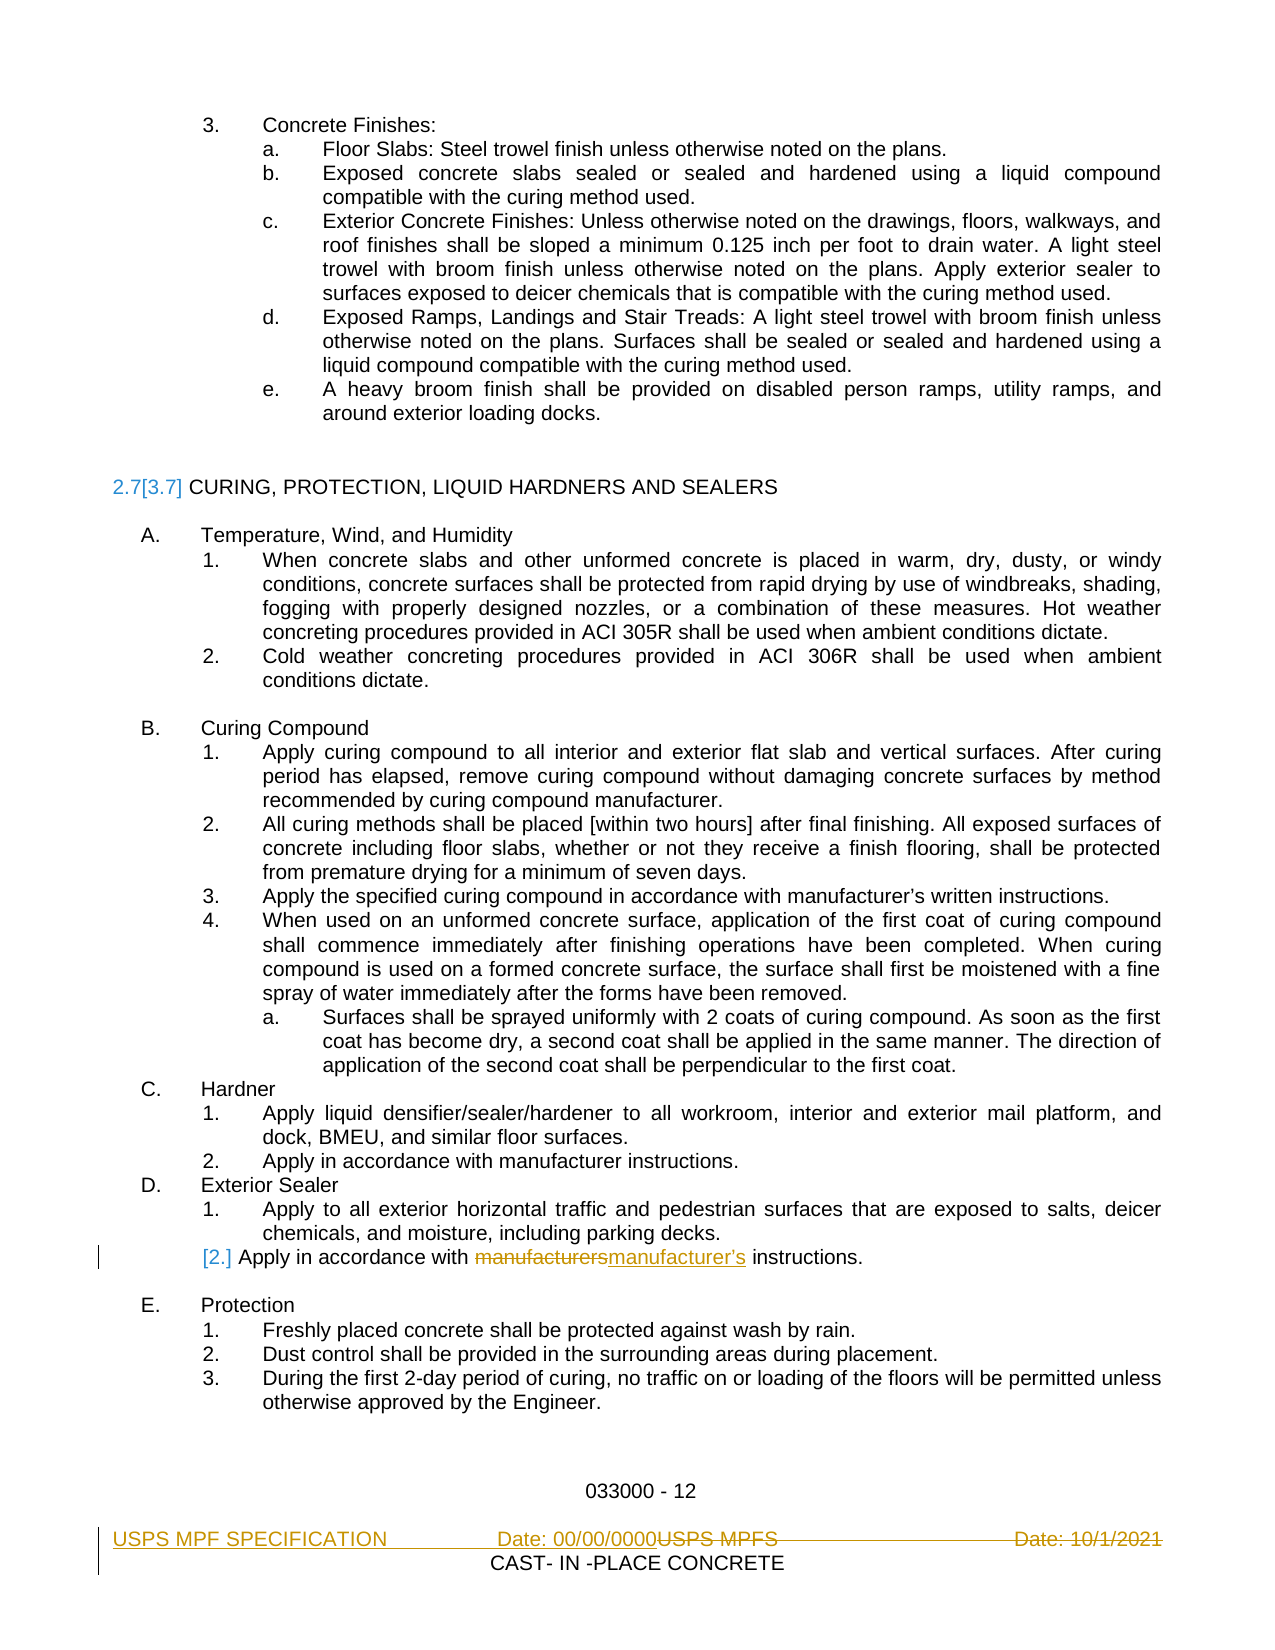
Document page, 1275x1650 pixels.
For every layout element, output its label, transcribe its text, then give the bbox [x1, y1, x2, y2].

text Exterior Concrete Finishes: Unless otherwise noted on the drawings, floors, walkways, and roof finishes shall be sloped a minimum 0.125 inch per foot to drain water. A light steel trowel with broom finish unless otherwise noted on the plans. Apply exterior sealer to surfaces exposed to deicer chemicals that is compatible with the curing method used. [262, 209, 1162, 305]
text Apply the specified curing compound in accordance with manufacturer’s written instructions. [202, 884, 1162, 908]
text Cold weather concreting procedures provided in ACI 306R shall be used when ambient conditions dictate. [202, 644, 1162, 692]
text Exterior Sealer [141, 1173, 1162, 1197]
text Apply liquid densifier/sealer/hardener to all workroom, interior and exterior mail platform, and dock, BMEU, and similar floor surfaces. [202, 1101, 1162, 1149]
text Exposed concrete slabs sealed or sealed and hardened using a liquid compound compatible with the curing method used. [262, 161, 1162, 209]
text Hardner [141, 1077, 1162, 1101]
text Protection [141, 1293, 1162, 1317]
text Concrete Finishes: [202, 112, 1162, 137]
text CURING, PROTECTION, LIQUID HARDNERS AND SEALERS [112, 475, 1162, 499]
text Dust control shall be provided in the surrounding areas during placement. [202, 1342, 1162, 1366]
text Freshly placed concrete shall be protected against wash by rain. [202, 1317, 1162, 1342]
text When used on an unformed concrete surface, application of the first coat of curing compound shall commence immediately after finishing operations have been completed. When curing compound is used on a formed concrete surface, the surface shall first be moistened with a fine spray of water immediately after the forms have been removed. [202, 908, 1162, 1005]
text Apply in accordance with instructions. [202, 1245, 1162, 1269]
text Apply in accordance with manufacturer instructions. [202, 1149, 1162, 1173]
text Temperature, Wind, and Humidity [141, 523, 1162, 547]
text Apply to all exterior horizontal traffic and pedestrian surfaces that are exposed to salts, deicer chemicals, and moisture, including parking decks. [202, 1197, 1162, 1245]
text During the first 2-day period of curing, no traffic on or loading of the floors will be permitted unless otherwise approved by the Engineer. [202, 1366, 1162, 1414]
text Curing Compound [141, 716, 1162, 740]
text All curing methods shall be placed [within two hours] after final finishing. All exposed surfaces of concrete including floor slabs, whether or not they receive a finish flooring, shall be protected from premature drying for a minimum of seven days. [202, 812, 1162, 884]
text Surfaces shall be sprayed uniformly with 2 coats of curing compound. As soon as the first coat has become dry, a second coat shall be applied in the same manner. The direction of application of the second coat shall be perpendicular to the first coat. [262, 1005, 1162, 1077]
text Apply curing compound to all interior and exterior flat slab and vertical surfaces. After curing period has elapsed, remove curing compound without damaging concrete surfaces by method recommended by curing compound manufacturer. [202, 740, 1162, 812]
text Exposed Ramps, Landings and Stair Treads: A light steel trowel with broom finish unless otherwise noted on the plans. Surfaces shall be sealed or sealed and hardened using a liquid compound compatible with the curing method used. [262, 305, 1162, 377]
text Floor Slabs: Steel trowel finish unless otherwise noted on the plans. [262, 137, 1162, 161]
text When concrete slabs and other unformed concrete is placed in warm, dry, dusty, or windy conditions, concrete surfaces shall be protected from rapid drying by use of windbreaks, shading, fogging with properly designed nozzles, or a combination of these measures. Hot weather concreting procedures provided in ACI 305R shall be used when ambient conditions dictate. [202, 547, 1162, 644]
text A heavy broom finish shall be provided on disabled person ramps, utility ramps, and around exterior loading docks. [262, 377, 1162, 425]
